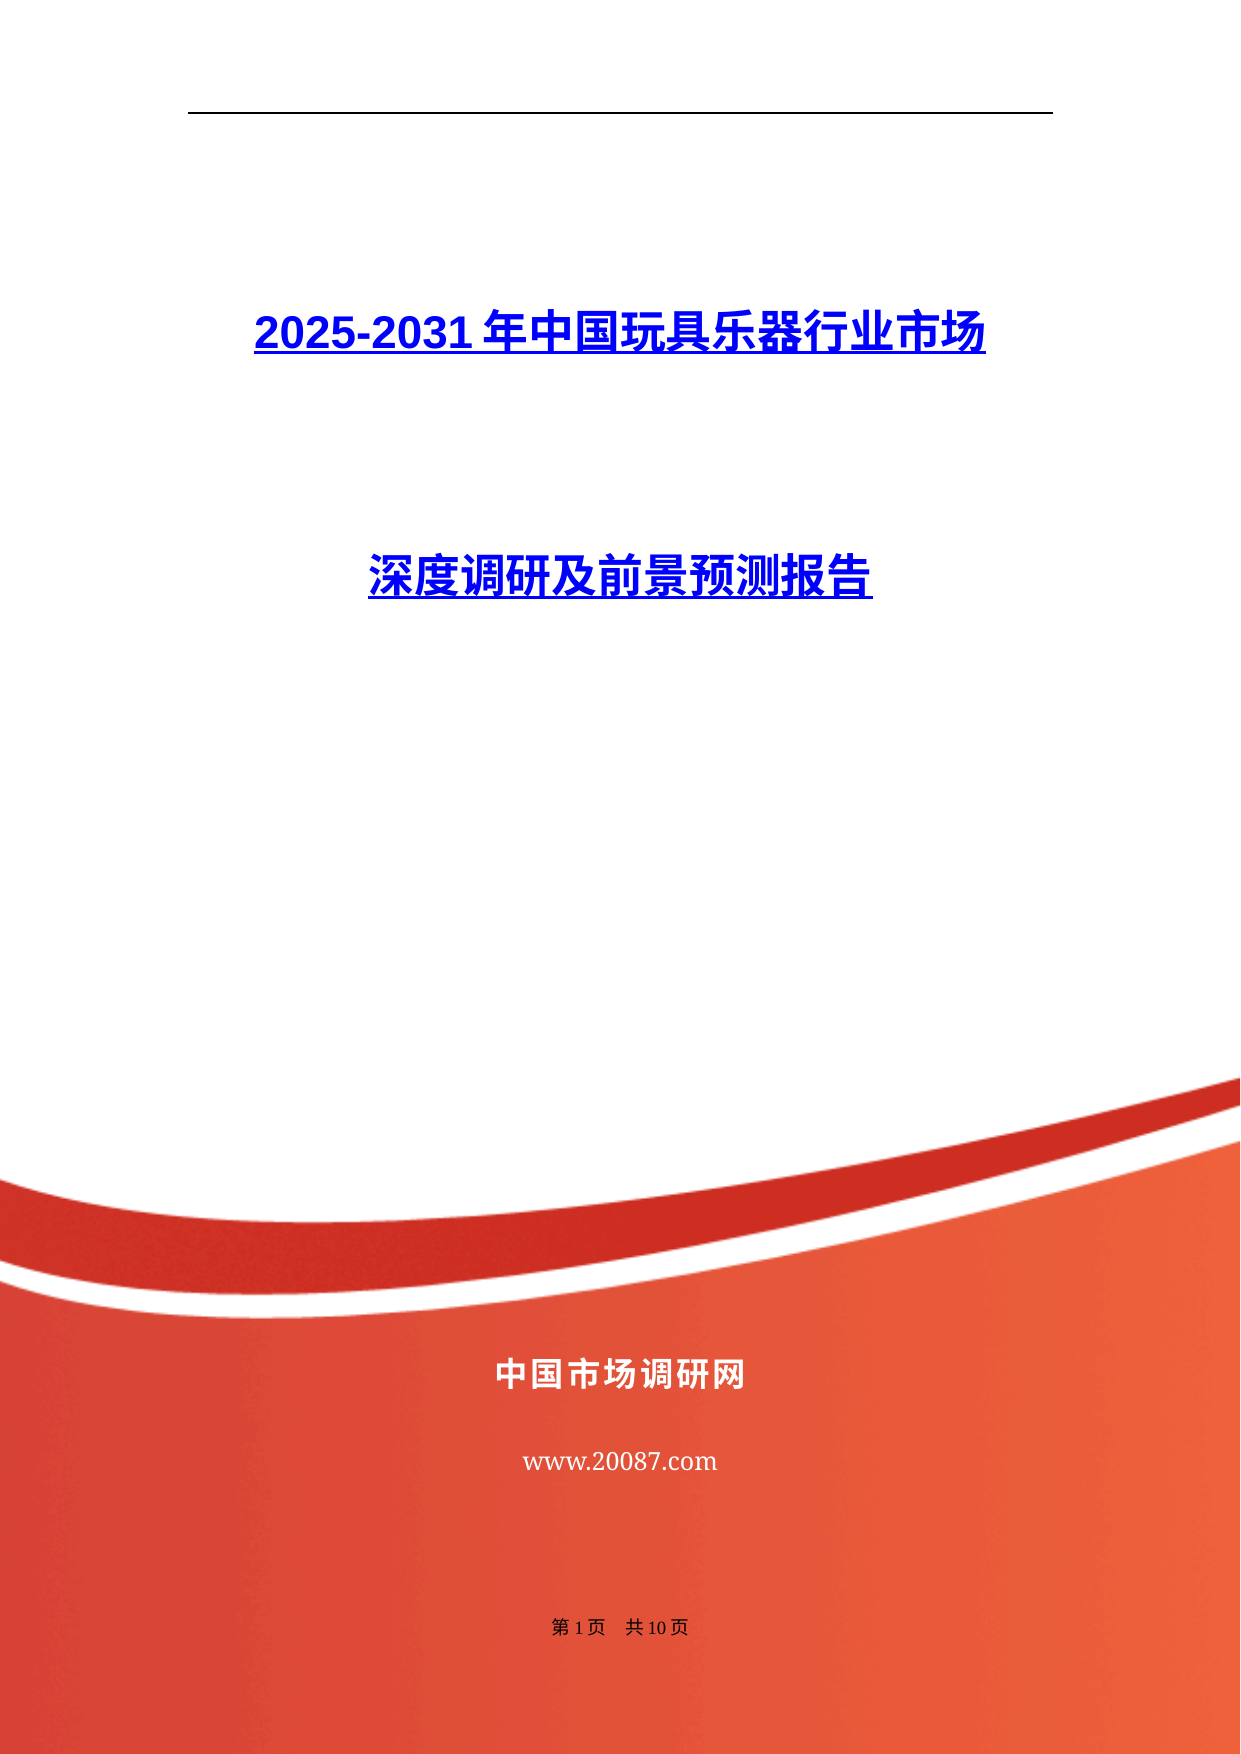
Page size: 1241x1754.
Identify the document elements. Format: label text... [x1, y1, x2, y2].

picture [0, 1006, 1241, 1754]
subtitle 中国市场调研网 [187, 1339, 1053, 1404]
text www.20087.com [187, 1428, 1053, 1493]
table_header 2025-2031年中国玩具乐器行业市场深度调研及前景预测报告 [188, 207, 1053, 773]
